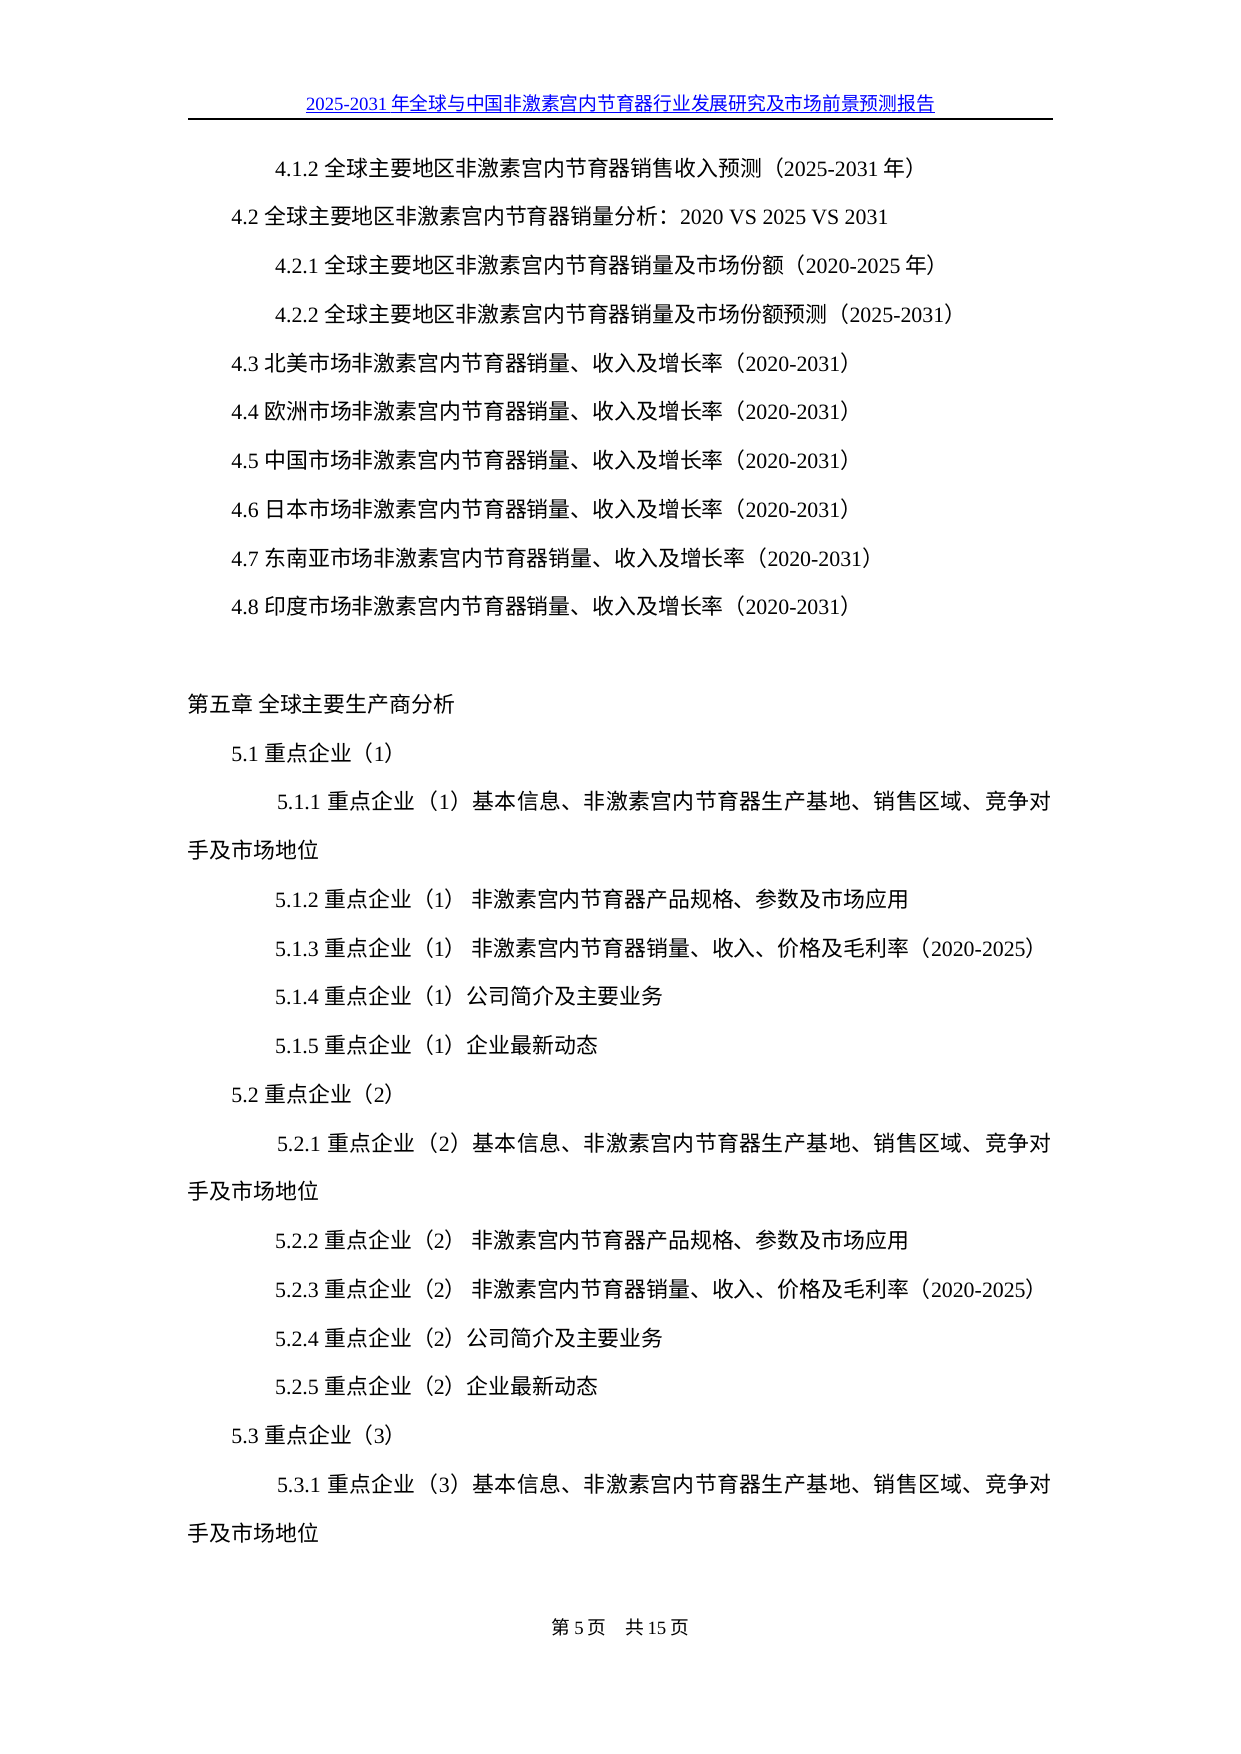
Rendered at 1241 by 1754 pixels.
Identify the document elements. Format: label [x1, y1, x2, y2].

text [187, 150, 1053, 1548]
